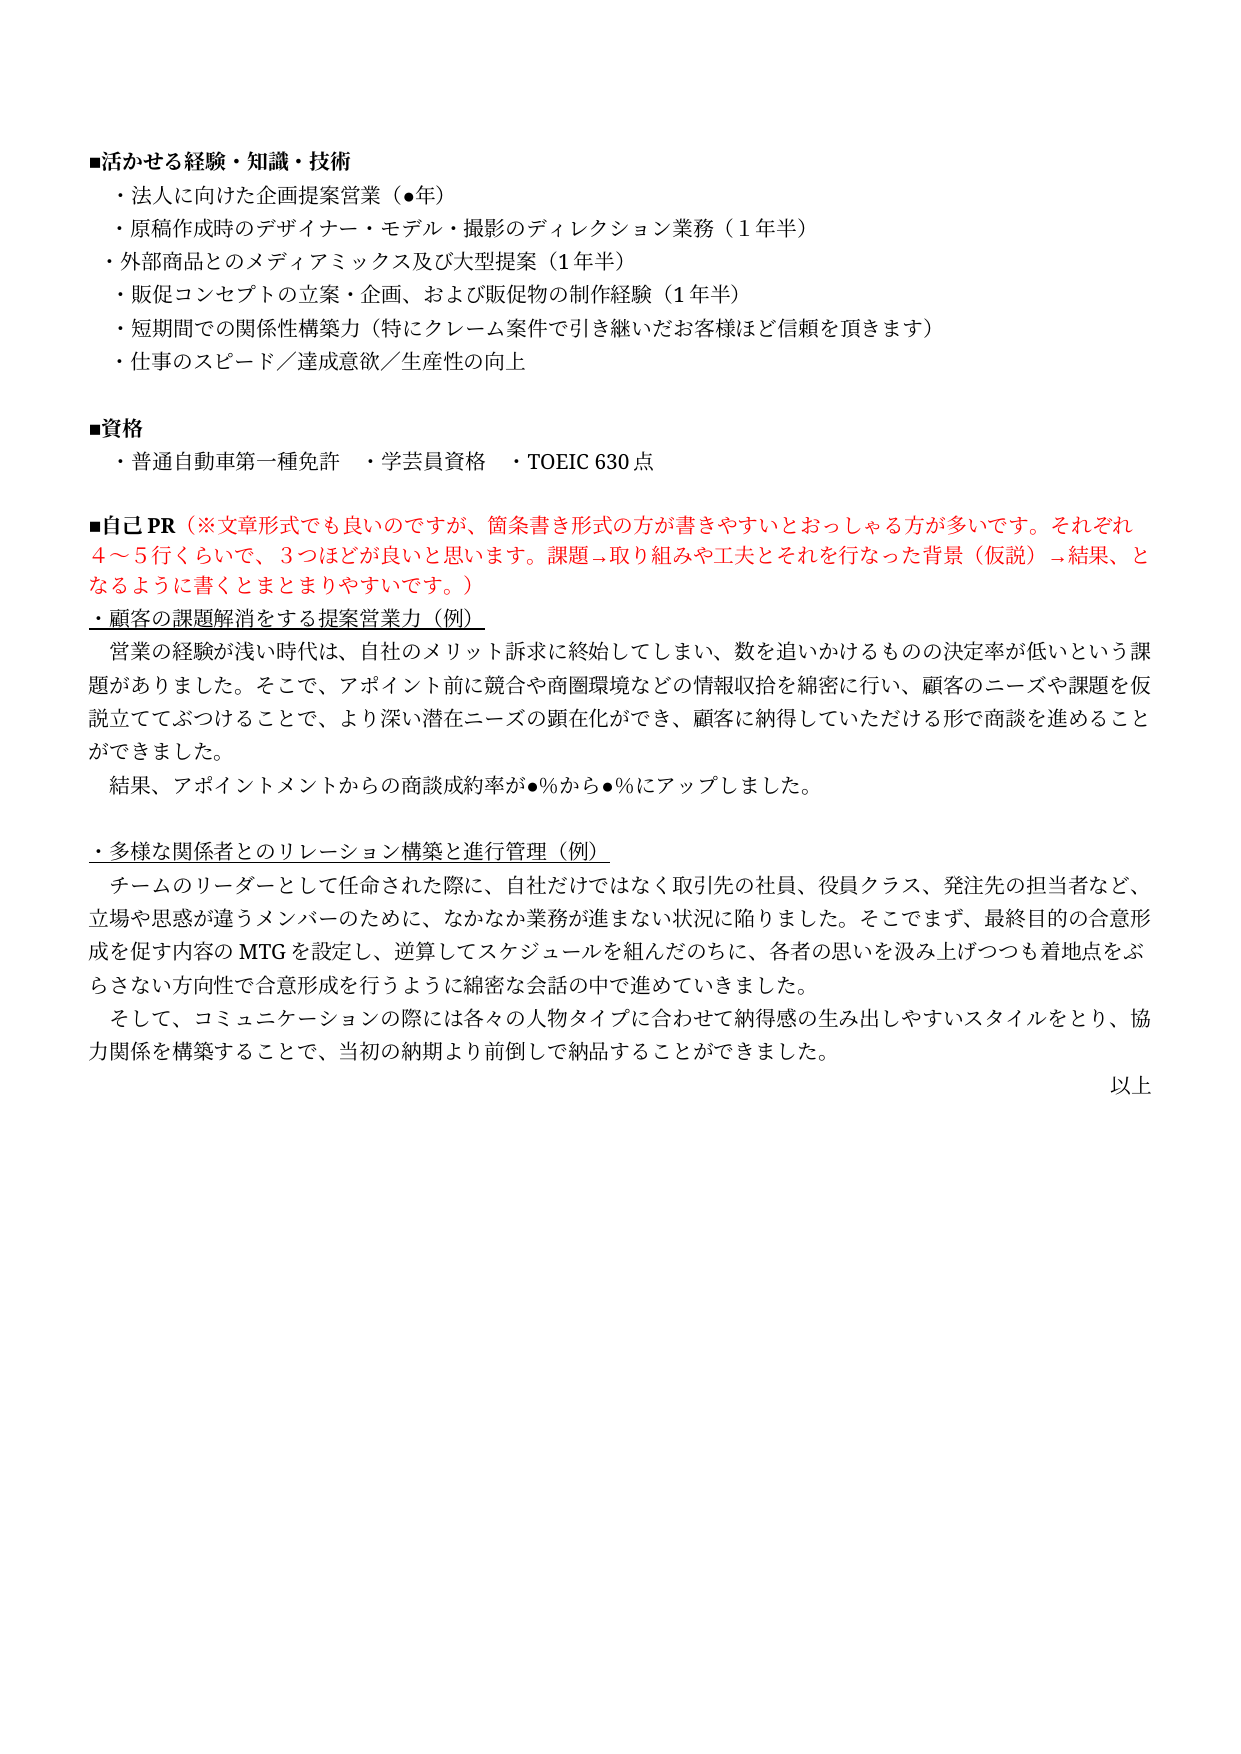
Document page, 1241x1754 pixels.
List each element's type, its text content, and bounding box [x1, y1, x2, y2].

text ・普通自動車第一種免許 ・学芸員資格 ・TOEIC 630点 [111, 442, 1152, 476]
text ・原稿作成時のデザイナー・モデル・撮影のディレクション業務（１年半） [89, 209, 1152, 242]
text ・仕事のスピード／達成意欲／生産性の向上 [89, 342, 1152, 376]
text ■資格 [89, 409, 1152, 442]
text 営業の経験が浅い時代は、自社のメリット訴求に終始してしまい、数を追いかけるものの決定率が低いという課題がありました。そこで、アポイント前に競合や商圏環境などの情報収拾を綿密に行い、顧客のニーズや課題を仮説立ててぶつけることで、より深い潜在ニーズの顕在化ができ、顧客に納得していただける形で商談を進めることができました。 [89, 632, 1152, 766]
text 以上 [89, 1066, 1152, 1099]
text ・多様な関係者とのリレーション構築と進行管理（例） [89, 832, 1152, 866]
text ・短期間での関係性構築力（特にクレーム案件で引き継いだお客様ほど信頼を頂きます） [111, 309, 1152, 342]
text そして、コミュニケーションの際には各々の人物タイプに合わせて納得感の生み出しやすいスタイルをとり、協力関係を構築することで、当初の納期より前倒しで納品することができました。 [89, 999, 1152, 1066]
text ・外部商品とのメディアミックス及び大型提案（1年半） [89, 242, 1152, 276]
text 結果、アポイントメントからの商談成約率が●％から●％にアップしました。 [89, 766, 1152, 799]
text ・顧客の課題解消をする提案営業力（例） [89, 599, 1152, 632]
text ・販促コンセプトの立案・企画、および販促物の制作経験（1年半） [111, 276, 1152, 309]
text ■自己PR（※文章形式でも良いのですが、箇条書き形式の方が書きやすいとおっしゃる方が多いです。それぞれ４～５行くらいで、３つほどが良いと思います。課題→取り組みや工夫とそれを行なった背景（仮説）→結果、となるように書くとまとまりやすいです。） [89, 509, 1152, 599]
text チームのリーダーとして任命された際に、自社だけではなく取引先の社員、役員クラス、発注先の担当者など、立場や思惑が違うメンバーのために、なかなか業務が進まない状況に陥りました。そこでまず、最終目的の合意形成を促す内容のMTGを設定し、逆算してスケジュールを組んだのちに、各者の思いを汲み上げつつも着地点をぶらさない方向性で合意形成を行うように綿密な会話の中で進めていきました。 [89, 866, 1152, 999]
text ・法人に向けた企画提案営業（●年） [111, 176, 1152, 209]
text ■活かせる経験・知識・技術 [89, 142, 1152, 176]
